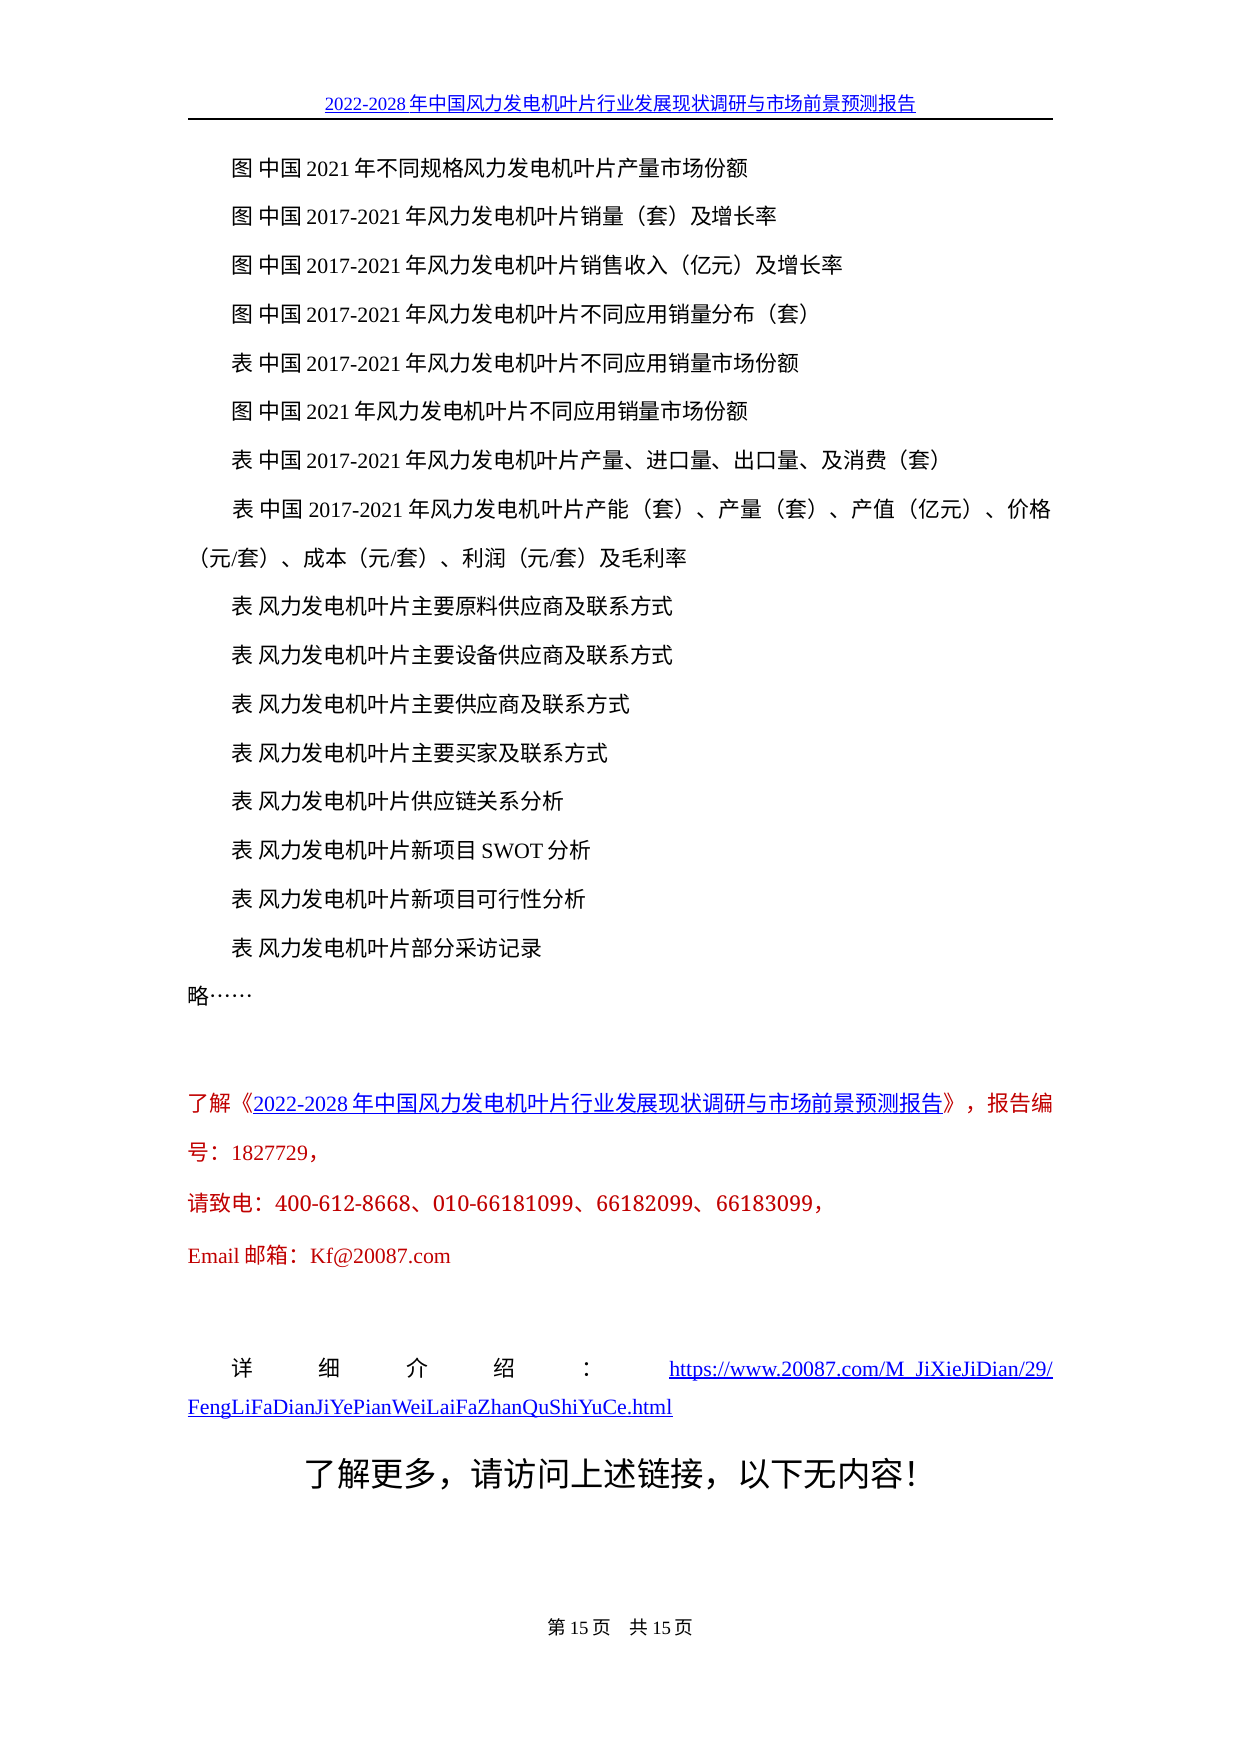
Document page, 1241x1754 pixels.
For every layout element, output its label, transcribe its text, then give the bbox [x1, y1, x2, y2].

title 了解更多，请访问上述链接，以下无内容！ [187, 1439, 1053, 1504]
text Email邮箱：Kf@20087.com [187, 1237, 1053, 1270]
text 了解《2022-2028年中国风力发电机叶片行业发展现状调研与市场前景预测报告》，报告编号：1827729， [187, 1085, 1053, 1167]
text 请致电：400-612-8668、010-66181099、66182099、66183099， [187, 1186, 1053, 1218]
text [187, 150, 1053, 1011]
text 详细介绍：https://www.20087.com/M_JiXieJiDian/29/FengLiFaDianJiYePianWeiLaiFaZhanQuShiYuCe.html [187, 1350, 1053, 1423]
